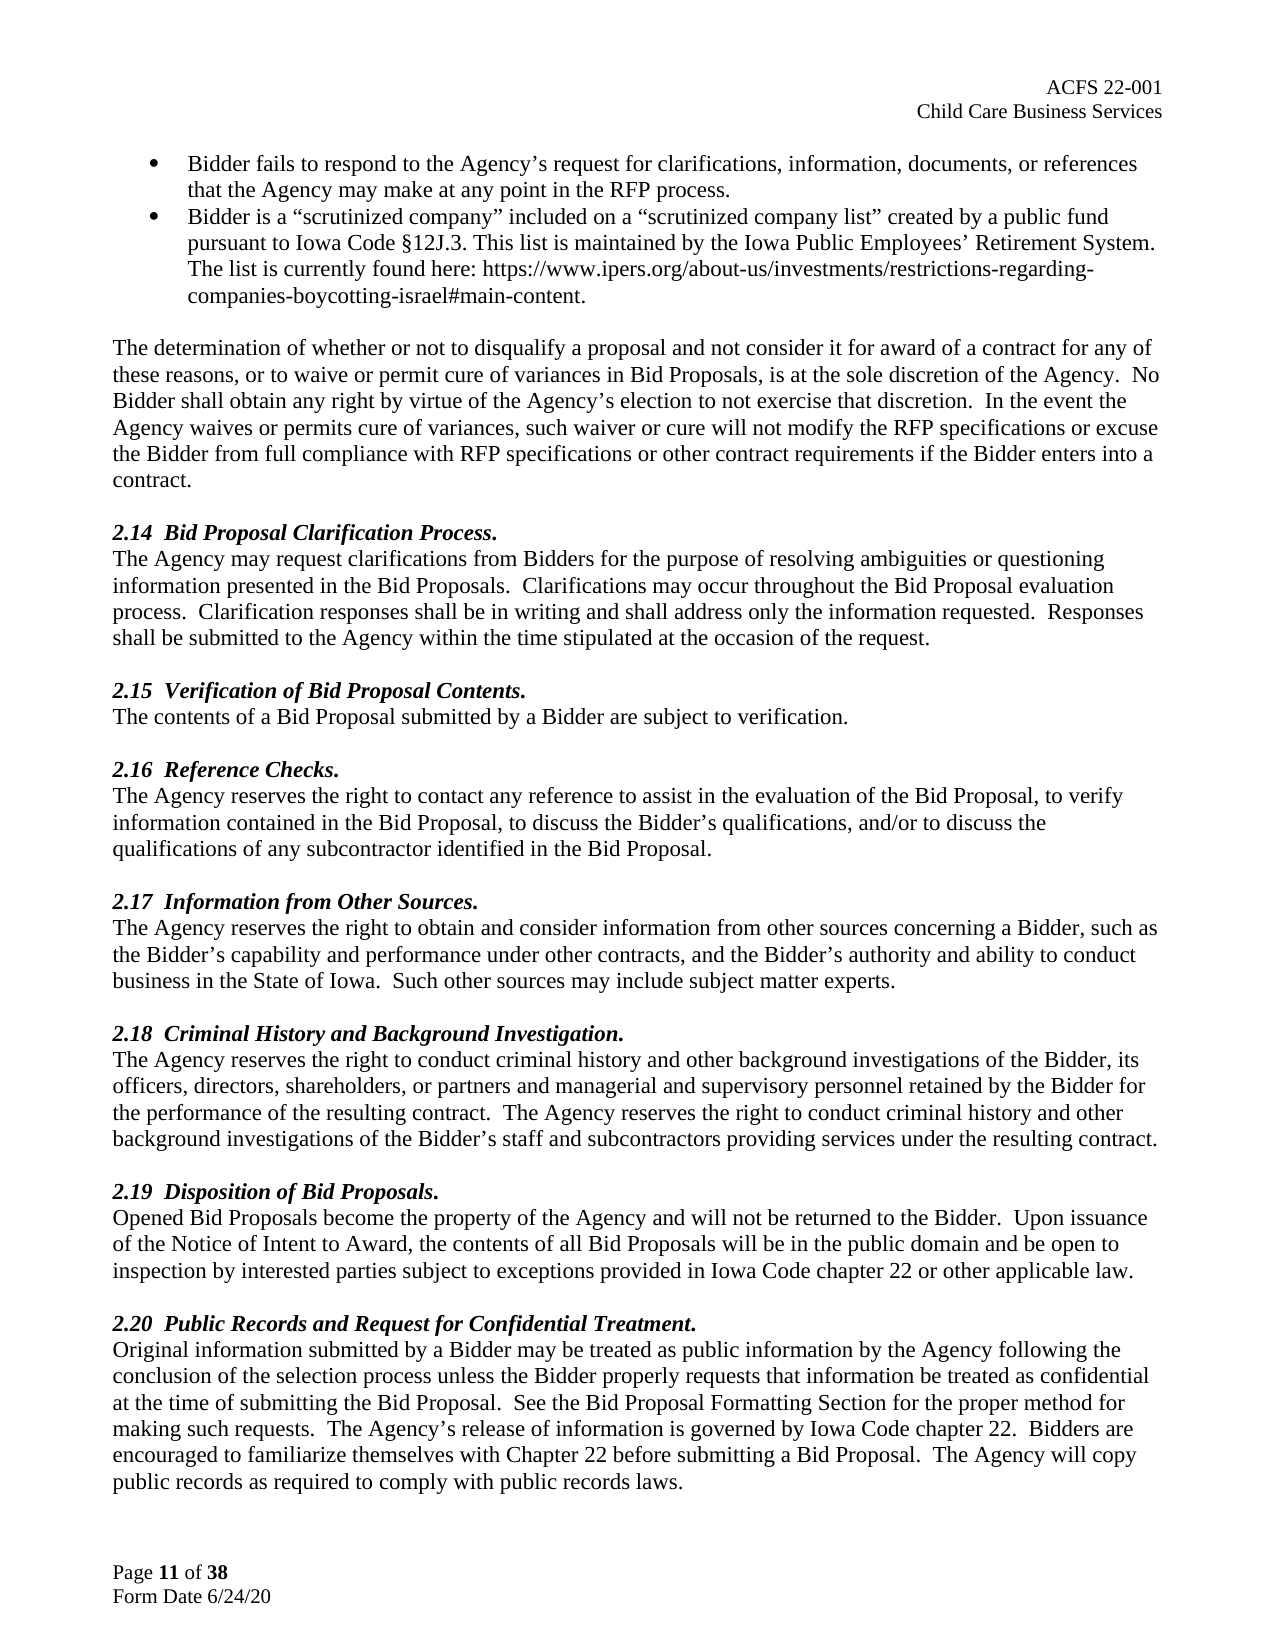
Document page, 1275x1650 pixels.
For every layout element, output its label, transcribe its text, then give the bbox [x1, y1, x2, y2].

text Opened Bid Proposals become the property of the Agency and will not be returned to the Bidder. Upon issuance of the Notice of Intent to Award, the contents of all Bid Proposals will be in the public domain and be open to inspection by interested parties subject to exceptions provided in Iowa Code chapter 22 or other applicable law. [112, 1204, 1162, 1283]
text The Agency may request clarifications from Bidders for the purpose of resolving ambiguities or questioning information presented in the Bid Proposals. Clarifications may occur throughout the Bid Proposal evaluation process. Clarification responses shall be in writing and shall address only the information requested. Responses shall be submitted to the Agency within the time stipulated at the occasion of the request. [112, 545, 1162, 651]
text 2.16 Reference Checks. [112, 756, 1162, 782]
text Original information submitted by a Bidder may be treated as public information by the Agency following the conclusion of the selection process unless the Bidder properly requests that information be treated as confidential at the time of submitting the Bid Proposal. See the Bid Proposal Formatting Section for the proper method for making such requests. The Agency’s release of information is governed by Iowa Code chapter 22. Bidders are encouraged to familiarize themselves with Chapter 22 before submitting a Bid Proposal. The Agency will copy public records as required to comply with public records laws. [112, 1336, 1162, 1494]
list Bidder fails to respond to the Agency’s request for clarifications, information, documents, or references that the Agency may make at any point in the RFP process. [150, 150, 1162, 203]
text The Agency reserves the right to obtain and consider information from other sources concerning a Bidder, such as the Bidder’s capability and performance under other contracts, and the Bidder’s authority and ability to conduct business in the State of Iowa. Such other sources may include subject matter experts. [112, 914, 1162, 993]
text 2.15 Verification of Bid Proposal Contents. [112, 677, 1162, 703]
text The Agency reserves the right to contact any reference to assist in the evaluation of the Bid Proposal, to verify information contained in the Bid Proposal, to discuss the Bidder’s qualifications, and/or to discuss the qualifications of any subcontractor identified in the Bid Proposal. [112, 782, 1162, 862]
text The determination of whether or not to disqualify a proposal and not consider it for award of a contract for any of these reasons, or to waive or permit cure of variances in Bid Proposals, is at the sole discretion of the Agency. No Bidder shall obtain any right by virtue of the Agency’s election to not exercise that discretion. In the event the Agency waives or permits cure of variances, such waiver or cure will not modify the RFP specifications or excuse the Bidder from full compliance with RFP specifications or other contract requirements if the Bidder enters into a contract. [112, 334, 1162, 493]
list Bidder is a “scrutinized company” included on a “scrutinized company list” created by a public fund pursuant to Iowa Code §12J.3. This list is maintained by the Iowa Public Employees’ Retirement System. The list is currently found here: https://www.ipers.org/about-us/investments/restrictions-regarding-companies-boycotting-israel#main-content. [150, 203, 1162, 308]
text 2.17 Information from Other Sources. [112, 888, 1162, 914]
text The contents of a Bid Proposal submitted by a Bidder are subject to verification. [112, 703, 1162, 730]
text 2.20 Public Records and Request for Confidential Treatment. [112, 1309, 1162, 1336]
text 2.14 Bid Proposal Clarification Process. [112, 519, 1162, 545]
text 2.18 Criminal History and Background Investigation. [112, 1020, 1162, 1046]
text The Agency reserves the right to conduct criminal history and other background investigations of the Bidder, its officers, directors, shareholders, or partners and managerial and supervisory personnel retained by the Bidder for the performance of the resulting contract. The Agency reserves the right to conduct criminal history and other background investigations of the Bidder’s staff and subcontractors providing services under the resulting contract. [112, 1046, 1162, 1151]
text 2.19 Disposition of Bid Proposals. [112, 1178, 1162, 1204]
